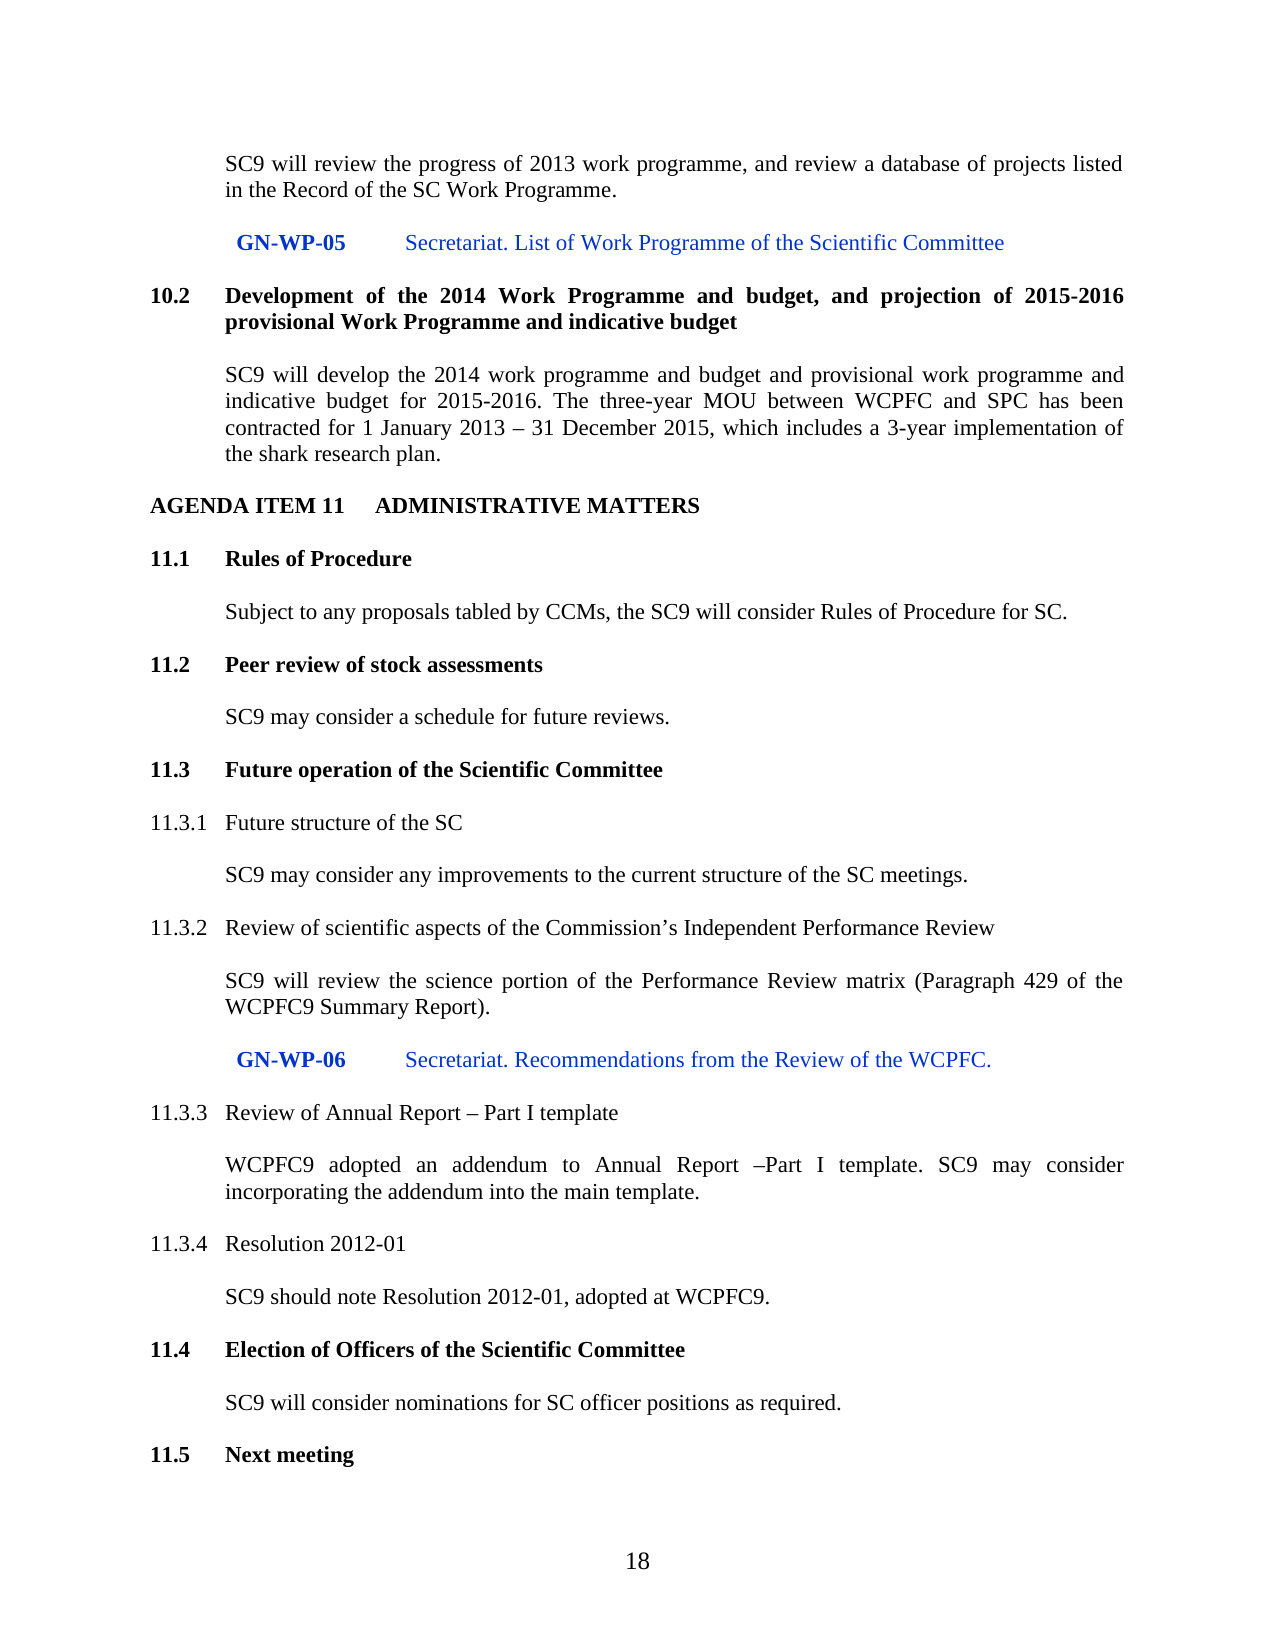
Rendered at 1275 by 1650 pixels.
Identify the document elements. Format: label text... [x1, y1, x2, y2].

list Review of scientific aspects of the Commission’s Independent Performance Review [150, 914, 1125, 941]
list SC9 will review the science portion of the Performance Review matrix (Paragraph 429 of the WCPFC9 Summary Report). [225, 967, 1125, 1020]
list SC9 may consider any improvements to the current structure of the SC meetings. [225, 862, 1125, 888]
list SC9 should note Resolution 2012-01, adopted at WCPFC9. [225, 1283, 1125, 1309]
list Development of the 2014 Work Programme and budget, and projection of 2015-2016 provisional Work Programme and indicative budget [150, 282, 1125, 334]
list Next meeting [150, 1441, 1125, 1468]
text SC9 will consider nominations for SC officer positions as required. [225, 1389, 1125, 1415]
list Peer review of stock assessments [150, 651, 1125, 677]
list Future structure of the SC [150, 809, 1125, 835]
list Election of Officers of the Scientific Committee [150, 1336, 1125, 1362]
list WCPFC9 adopted an addendum to Annual Report –Part I template. SC9 may consider incorporating the addendum into the main template. [225, 1151, 1125, 1204]
text Subject to any proposals tabled by CCMs, the SC9 will consider Rules of Procedure for SC. [225, 598, 1125, 624]
text GN-WP-06 Secretariat. Recommendations from the Review of the WCPFC. [236, 1046, 1125, 1072]
list Resolution 2012-01 [150, 1231, 1125, 1257]
text SC9 will develop the 2014 work programme and budget and provisional work programme and indicative budget for 2015-2016. The three-year MOU between WCPFC and SPC has been contracted for 1 January 2013 – 31 December 2015, which includes a 3-year implementation of the shark research plan. [225, 361, 1125, 466]
text SC9 will review the progress of 2013 work programme, and review a database of projects listed in the Record of the SC Work Programme. [225, 150, 1125, 203]
list ADMINISTRATIVE MATTERS [150, 493, 1125, 519]
text SC9 may consider a schedule for future reviews. [225, 703, 1125, 730]
list Review of Annual Report – Part I template [150, 1099, 1125, 1125]
list Future operation of the Scientific Committee [150, 756, 1125, 782]
list Rules of Procedure [150, 545, 1125, 572]
text GN-WP-05 Secretariat. List of Work Programme of the Scientific Committee [236, 229, 1125, 255]
